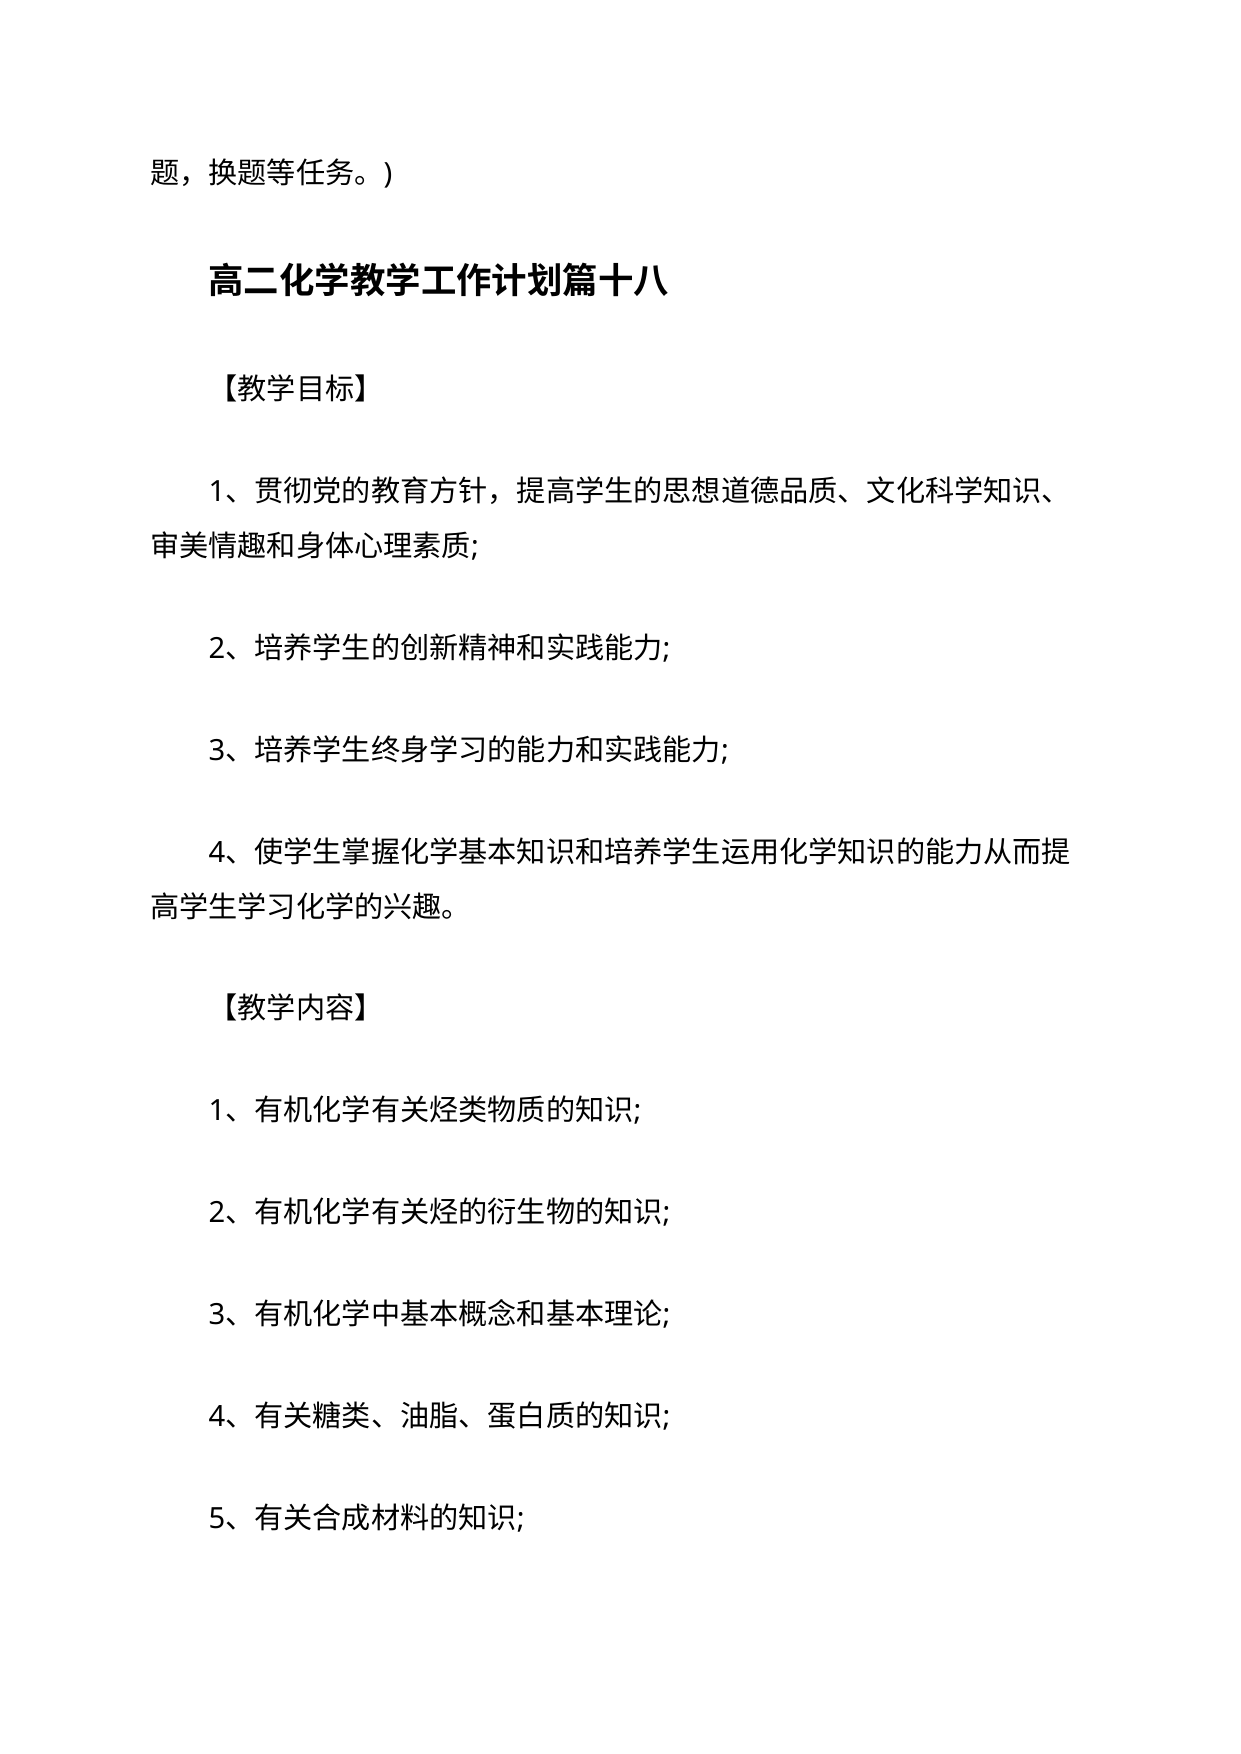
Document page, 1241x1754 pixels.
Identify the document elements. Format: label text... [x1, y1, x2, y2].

text 【教学目标】 [150, 365, 1090, 408]
text 1、有机化学有关烃类物质的知识; [150, 1087, 1090, 1129]
text 4、有关糖类、油脂、蛋白质的知识; [150, 1393, 1090, 1435]
text 2、培养学生的创新精神和实践能力; [150, 624, 1090, 667]
text 高二化学教学工作计划篇十八 [150, 252, 1090, 303]
text 1、贯彻党的教育方针，提高学生的思想道德品质、文化科学知识、审美情趣和身体心理素质; [150, 467, 1090, 564]
text 5、有关合成材料的知识; [150, 1494, 1090, 1537]
text 3、培养学生终身学习的能力和实践能力; [150, 726, 1090, 768]
text 2、有机化学有关烃的衍生物的知识; [150, 1189, 1090, 1231]
text 4、使学生掌握化学基本知识和培养学生运用化学知识的能力从而提高学生学习化学的兴趣。 [150, 828, 1090, 925]
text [150, 150, 1090, 192]
text 3、有机化学中基本概念和基本理论; [150, 1291, 1090, 1333]
text 【教学内容】 [150, 985, 1090, 1027]
